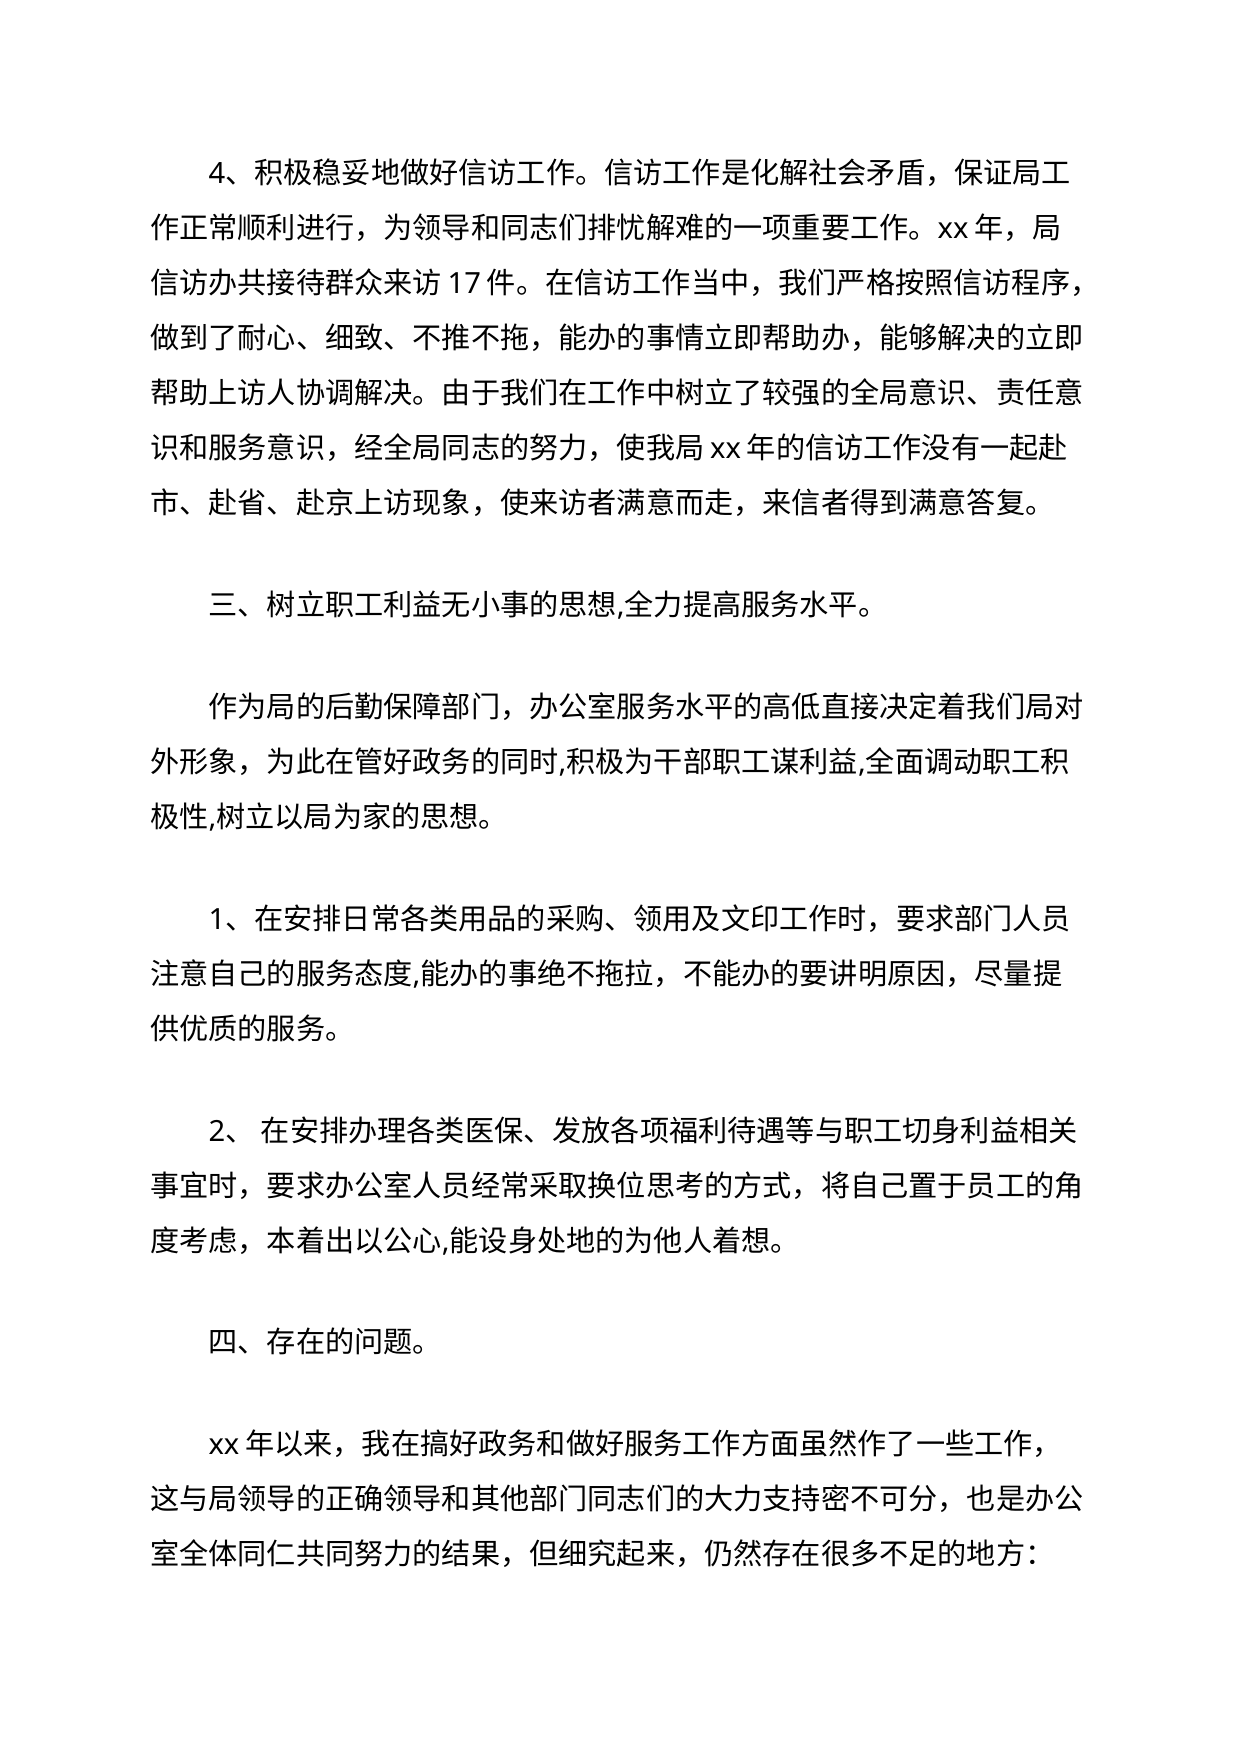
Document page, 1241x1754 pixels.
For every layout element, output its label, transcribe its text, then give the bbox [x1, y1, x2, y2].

text 三、树立职工利益无小事的思想,全力提高服务水平。 [150, 582, 1090, 624]
text 作为局的后勤保障部门，办公室服务水平的高低直接决定着我们局对外形象，为此在管好政务的同时,积极为干部职工谋利益,全面调动职工积极性,树立以局为家的思想。 [150, 683, 1090, 836]
text 四、存在的问题。 [150, 1319, 1090, 1361]
text 2、 在安排办理各类医保、发放各项福利待遇等与职工切身利益相关事宜时，要求办公室人员经常采取换位思考的方式，将自己置于员工的角度考虑，本着出以公心,能设身处地的为他人着想。 [150, 1107, 1090, 1259]
text xx年以来，我在搞好政务和做好服务工作方面虽然作了一些工作，这与局领导的正确领导和其他部门同志们的大力支持密不可分，也是办公室全体同仁共同努力的结果，但细究起来，仍然存在很多不足的地方： [150, 1421, 1090, 1573]
text 1、在安排日常各类用品的采购、领用及文印工作时，要求部门人员注意自己的服务态度,能办的事绝不拖拉，不能办的要讲明原因，尽量提供优质的服务。 [150, 895, 1090, 1048]
text 4、积极稳妥地做好信访工作。信访工作是化解社会矛盾，保证局工作正常顺利进行，为领导和同志们排忧解难的一项重要工作。xx年，局信访办共接待群众来访17件。在信访工作当中，我们严格按照信访程序，做到了耐心、细致、不推不拖，能办的事情立即帮助办，能够解决的立即帮助上访人协调解决。由于我们在工作中树立了较强的全局意识、责任意识和服务意识，经全局同志的努力，使我局xx年的信访工作没有一起赴市、赴省、赴京上访现象，使来访者满意而走，来信者得到满意答复。 [150, 150, 1090, 522]
